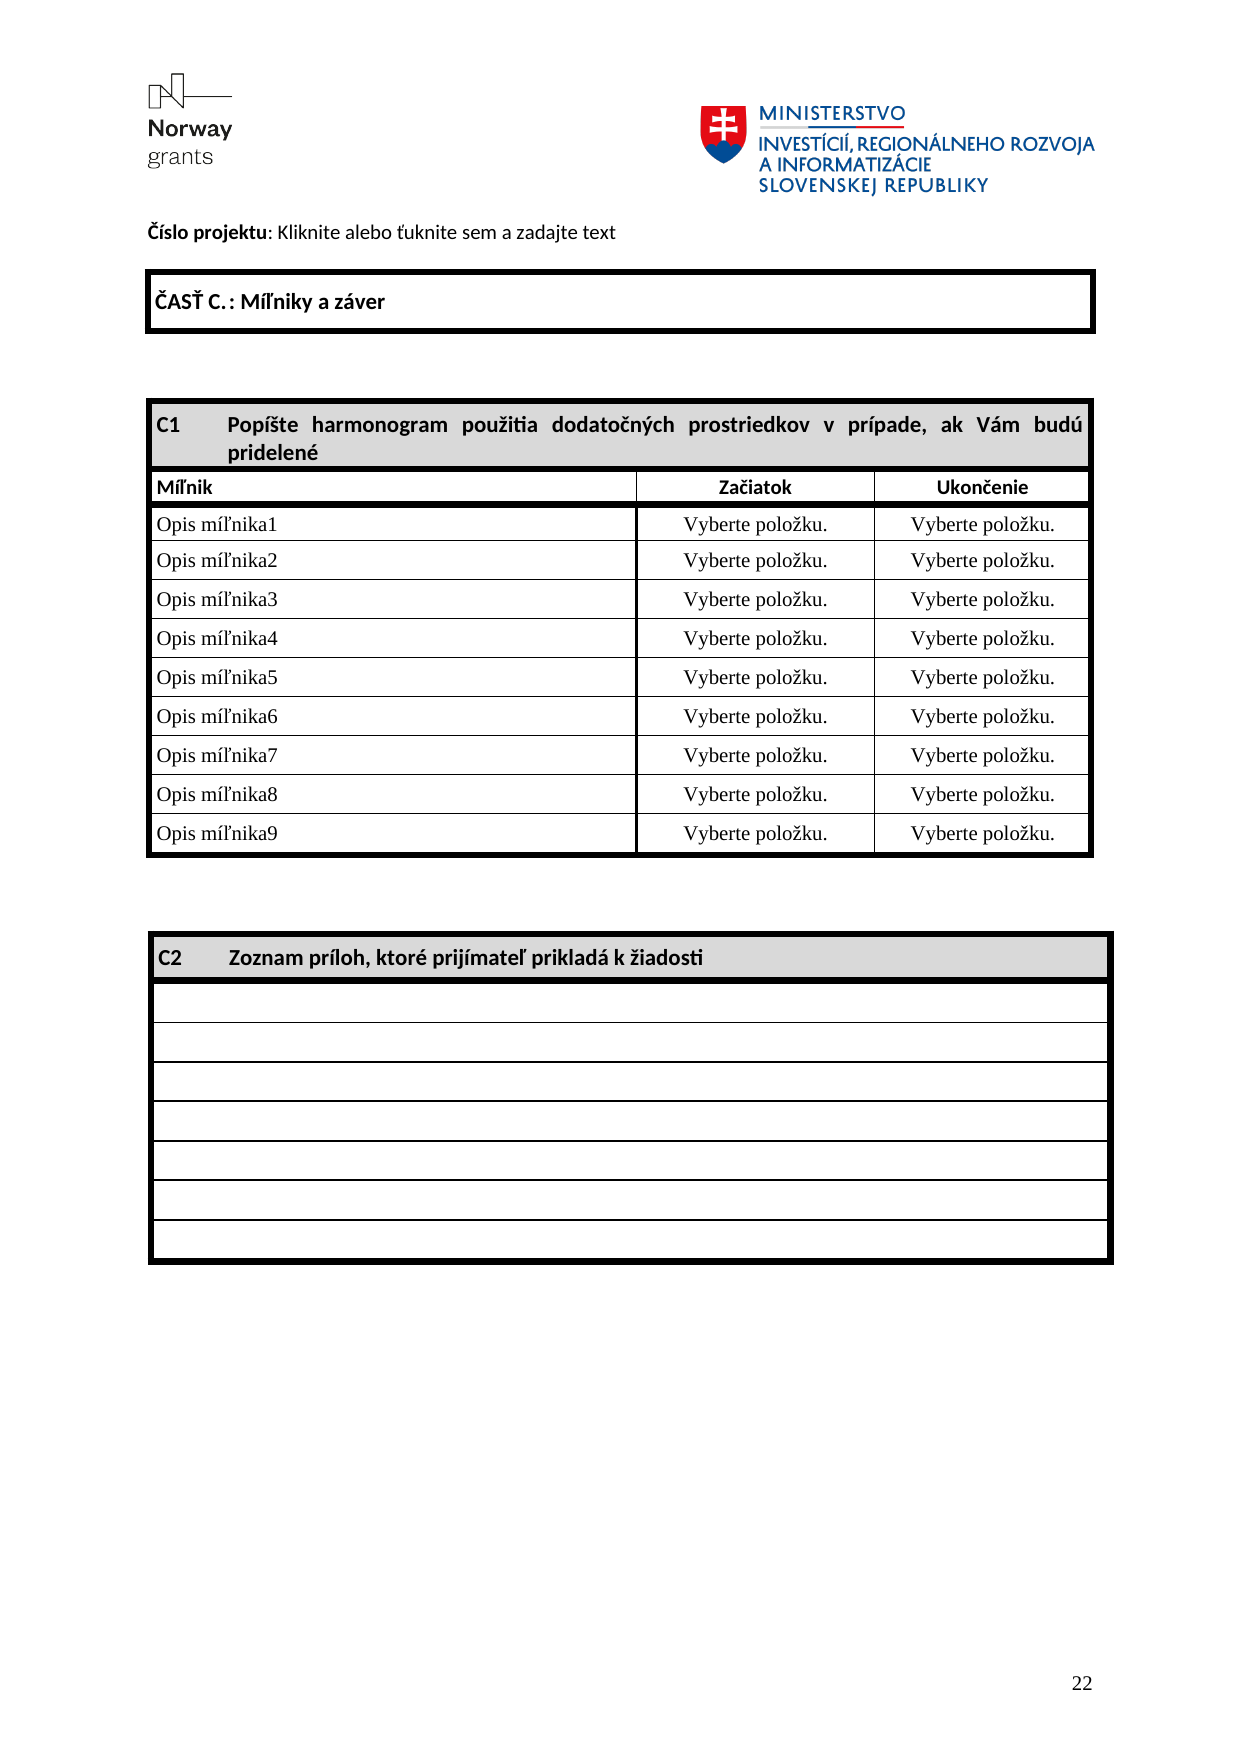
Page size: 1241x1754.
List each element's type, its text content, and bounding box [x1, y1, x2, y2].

picture [628, 33, 1103, 204]
table_header Popíšte harmonogram použitia dodatočných prostriedkov v prípade, ak Vám budú pridelené Harmonogram je tvorený míľnikmi, ktoré slúžia prijímateľovi na logické naplánovanie si použitia dodatočných prostriedkov a správcovi programu na overovanie pokroku pri realizácii projektu. Miera podrobnosti míľnikov je na rozhodnutí prijímateľa, ale odporúča sa, aby míľniky boli dostatočne podrobné. To umožní prijímateľovi aj správcovi programu priebežne vyhodnocovať časové riziká implementácie projektu. Okrem opisu míľnika je potrebné určiť predpokladaný začiatok a koniec jeho naplnenia. [152, 404, 1088, 466]
table_cell [154, 1063, 1107, 1100]
table_cell [154, 1102, 1107, 1140]
table_cell [154, 1221, 1107, 1258]
picture [147, 73, 233, 169]
table_cell [154, 1181, 1107, 1219]
table_header Zoznam príloh, ktoré prijímateľ prikladá k žiadosti [154, 937, 1107, 977]
table_cell [154, 1023, 1107, 1061]
table_cell Ukončenie [875, 472, 1088, 501]
table_cell [154, 984, 1107, 1021]
table_header : Míľniky a záver [151, 275, 1090, 328]
table_cell [154, 1142, 1107, 1179]
table_cell Míľnik [152, 472, 636, 501]
table_cell Začiatok [637, 472, 874, 501]
